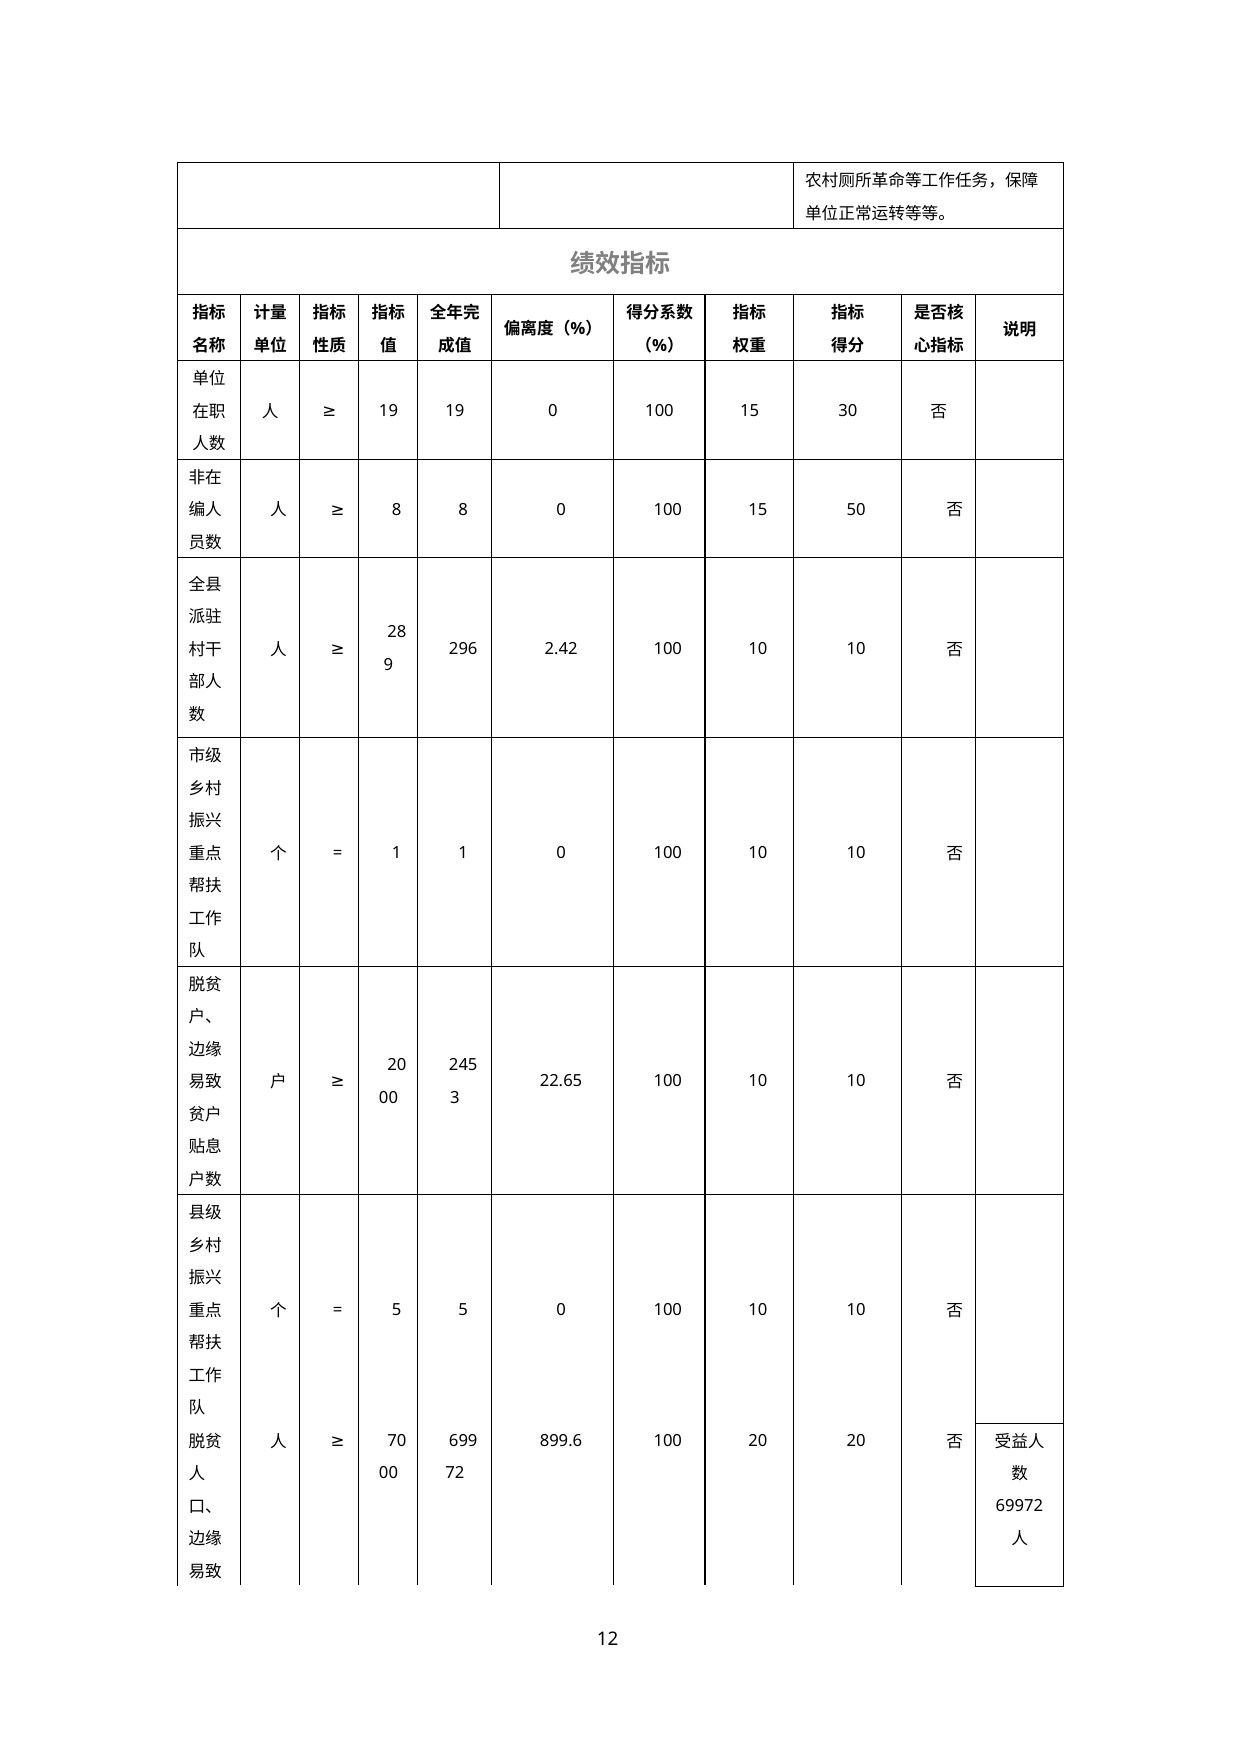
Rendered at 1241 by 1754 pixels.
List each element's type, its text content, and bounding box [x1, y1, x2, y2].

table_cell 100 [614, 967, 704, 1194]
table_cell 否 [902, 738, 975, 966]
table_cell 22.65 [492, 967, 613, 1194]
table_cell 2453 [418, 967, 491, 1194]
table_cell 30 [794, 361, 901, 459]
table_cell ≥ [300, 361, 358, 459]
table_cell [976, 1195, 1063, 1423]
table_cell 绩效指标 [178, 229, 1063, 294]
table_cell 人 [241, 361, 299, 459]
table_cell 2.42 [492, 558, 613, 737]
table_cell 10 [794, 1195, 901, 1423]
table_cell 10 [706, 1195, 793, 1423]
table_cell 否 [902, 460, 975, 557]
table_cell 受益人数69972人 [976, 1424, 1063, 1586]
table_cell [976, 460, 1063, 557]
table_cell 899.6 [492, 1423, 613, 1586]
table_cell 说明 [976, 295, 1063, 360]
table_cell 脱贫户、边缘易致贫户贴息户数 [178, 967, 240, 1194]
table_cell 指标 名称 [178, 295, 240, 360]
table_cell 100 [614, 1195, 704, 1423]
table_cell 100 [614, 361, 704, 459]
table_cell 户 [241, 967, 299, 1194]
table_cell 全年完成值 [418, 295, 491, 360]
table_cell 20 [794, 1423, 902, 1586]
table_cell 50 [794, 460, 901, 557]
table_cell 10 [794, 967, 901, 1194]
table_cell 单位在职人数 [178, 361, 240, 459]
table_cell ≥ [300, 967, 358, 1194]
table_cell 是否核心指标 [902, 295, 975, 360]
table_cell [976, 967, 1063, 1194]
table_cell 个 [241, 738, 299, 966]
table_cell 否 [902, 1423, 975, 1586]
table_cell [976, 361, 1063, 459]
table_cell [178, 163, 499, 228]
table_cell ≥ [300, 460, 358, 557]
table_cell 10 [706, 738, 793, 966]
table_cell = [300, 1195, 358, 1423]
table_cell 2000 [359, 967, 417, 1194]
table_cell 19 [418, 361, 491, 459]
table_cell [500, 163, 793, 228]
table_cell 10 [706, 558, 793, 737]
table_cell 5 [359, 1195, 417, 1423]
table_cell [976, 738, 1063, 966]
table_cell 19 [359, 361, 417, 459]
table_cell 指标 得分 [794, 295, 901, 360]
table_cell 15 [706, 361, 793, 459]
table_cell 100 [614, 1423, 705, 1586]
table_cell 市级乡村振兴重点帮扶工作队 [178, 738, 240, 966]
table_cell 否 [902, 1195, 975, 1423]
table_cell 0 [492, 1195, 613, 1423]
table_cell 296 [418, 558, 491, 737]
table_cell 否 [902, 967, 975, 1194]
table_cell 100 [614, 460, 704, 557]
table_cell ≥ [300, 558, 358, 737]
table_cell 个 [241, 1195, 299, 1423]
table_cell 计量单位 [241, 295, 299, 360]
table_cell 10 [794, 738, 901, 966]
table_cell 全县派驻村干部人数 [178, 558, 240, 737]
table_cell 偏离度（%） [492, 295, 613, 360]
table_cell 10 [794, 558, 901, 737]
table_cell 否 [902, 558, 975, 737]
table_cell 5 [418, 1195, 491, 1423]
table_cell 100 [614, 558, 704, 737]
table_cell 289 [359, 558, 417, 737]
table_cell 20 [705, 1423, 793, 1586]
table_cell 人 [241, 460, 299, 557]
table_cell 人 [241, 558, 299, 737]
table_cell [976, 558, 1063, 737]
table_cell 否 [902, 361, 975, 459]
table_cell 10 [706, 967, 793, 1194]
table_cell 15 [706, 460, 793, 557]
table_cell 得分系数（%） [614, 295, 704, 360]
table_cell 1 [418, 738, 491, 966]
table_cell 8 [359, 460, 417, 557]
table_cell 0 [492, 460, 613, 557]
table_cell 0 [492, 738, 613, 966]
table_cell 0 [492, 361, 613, 459]
table_cell 人 [241, 1423, 299, 1586]
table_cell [794, 163, 1063, 228]
table_cell 脱贫人口、边缘易致贫户受益人数 [178, 1423, 241, 1586]
table_cell = [300, 738, 358, 966]
table_cell 100 [614, 738, 704, 966]
table_cell 指标值 [359, 295, 417, 360]
table_cell 1 [359, 738, 417, 966]
table_cell ≥ [300, 1423, 359, 1586]
table_cell 8 [418, 460, 491, 557]
table_cell 69972 [418, 1423, 492, 1586]
table_cell 指标 权重 [706, 295, 793, 360]
table_cell 非在编人员数 [178, 460, 240, 557]
table_cell 县级乡村振兴重点帮扶工作队 [178, 1195, 240, 1423]
table_cell 指标 性质 [300, 295, 358, 360]
table_cell 7000 [359, 1423, 418, 1586]
